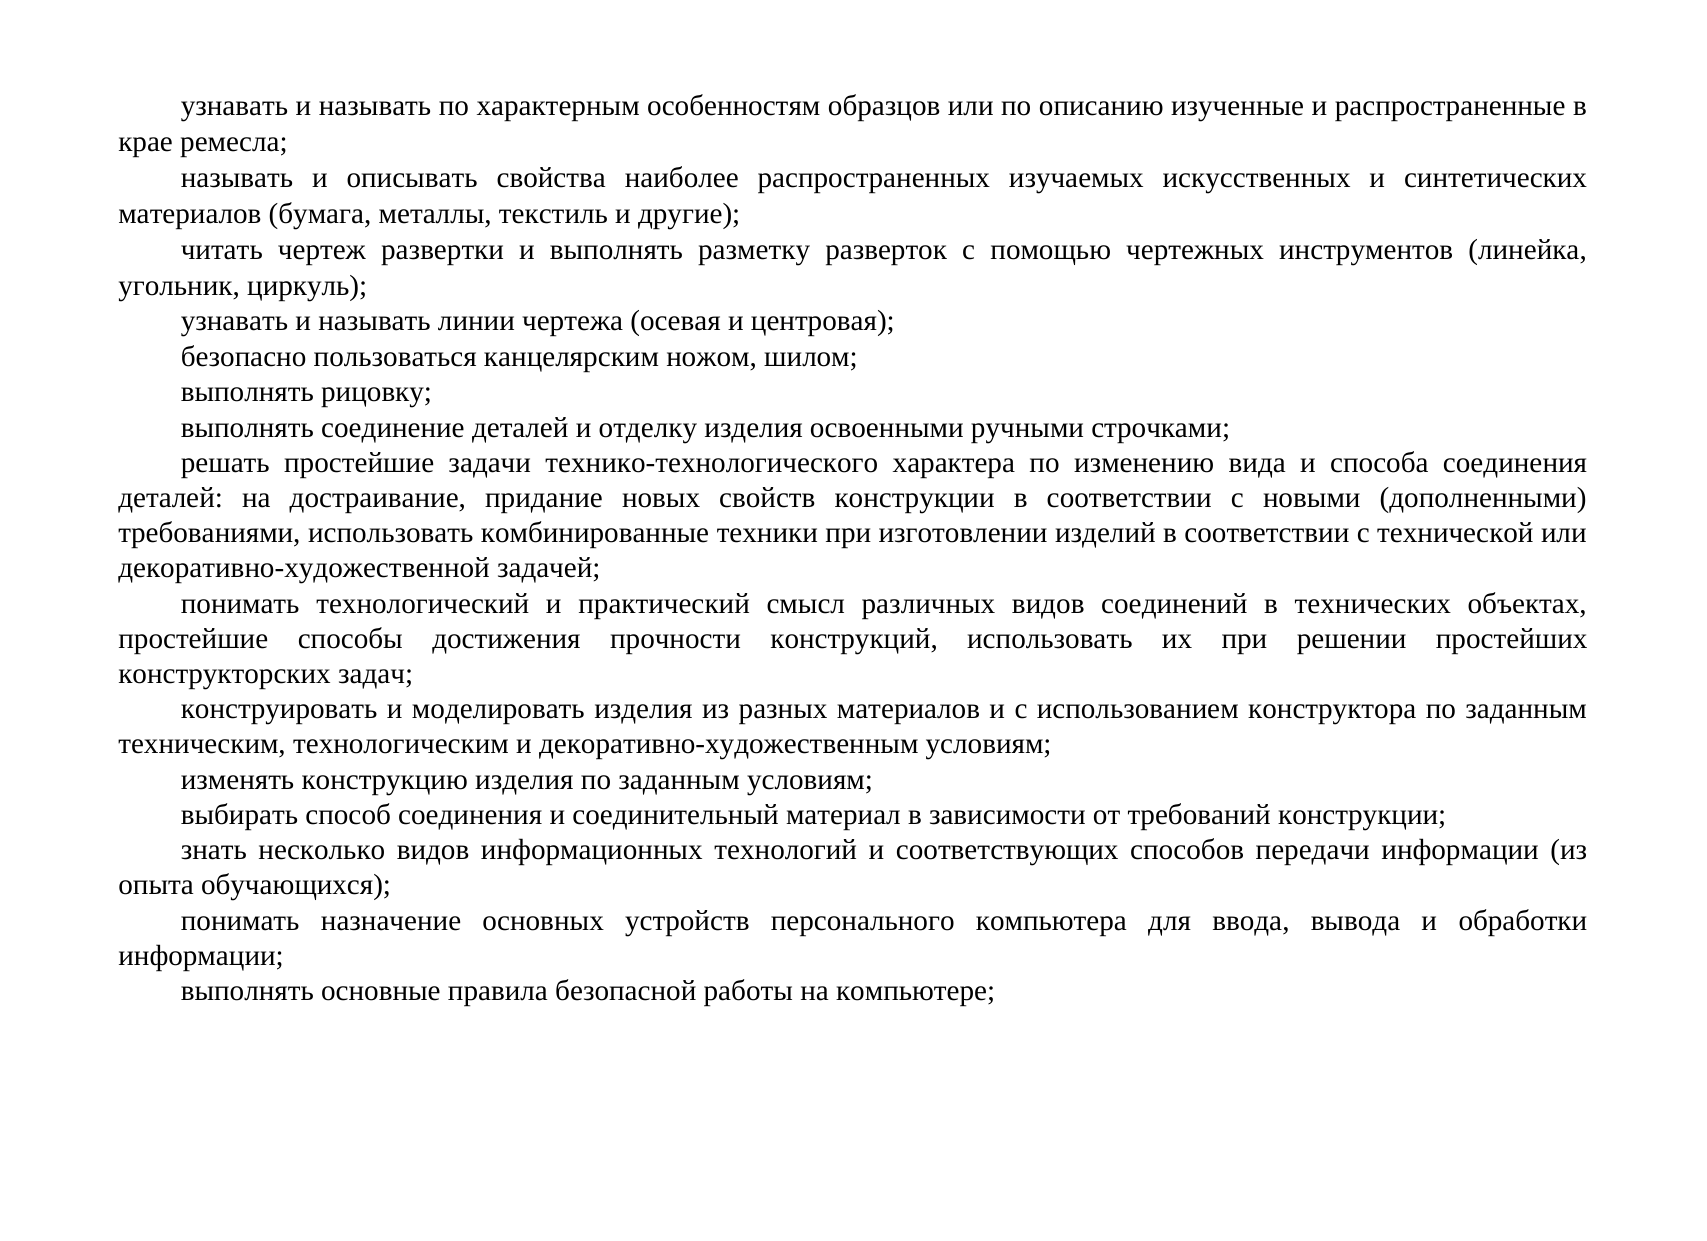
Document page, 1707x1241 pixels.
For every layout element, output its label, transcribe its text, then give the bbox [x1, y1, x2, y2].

text называть и описывать свойства наиболее распространенных изучаемых искусственных и синтетических материалов (бумага, металлы, текстиль и другие); [118, 160, 1588, 229]
text выполнять основные правила безопасной работы на компьютере; [118, 973, 1588, 1007]
text выполнять соединение деталей и отделку изделия освоенными ручными строчками; [118, 410, 1588, 443]
text понимать назначение основных устройств персонального компьютера для ввода, вывода и обработки информации; [118, 903, 1588, 971]
text знать несколько видов информационных технологий и соответствующих способов передачи информации (из опыта обучающихся); [118, 832, 1588, 901]
text решать простейшие задачи технико-технологического характера по изменению вида и способа соединения деталей: на достраивание, придание новых свойств конструкции в соответствии с новыми (дополненными) требованиями, использовать комбинированные техники при изготовлении изделий в соответствии с технической или декоративно-художественной задачей; [118, 445, 1588, 584]
text выбирать способ соединения и соединительный материал в зависимости от требований конструкции; [118, 797, 1588, 831]
text безопасно пользоваться канцелярским ножом, шилом; [118, 339, 1588, 373]
text узнавать и называть линии чертежа (осевая и центровая); [118, 303, 1588, 337]
text изменять конструкцию изделия по заданным условиям; [118, 762, 1588, 795]
text выполнять рицовку; [118, 374, 1588, 408]
text конструировать и моделировать изделия из разных материалов и с использованием конструктора по заданным техническим, технологическим и декоративно-художественным условиям; [118, 691, 1588, 760]
text узнавать и называть по характерным особенностям образцов или по описанию изученные и распространенные в крае ремесла; [118, 88, 1588, 158]
text читать чертеж развертки и выполнять разметку разверток с помощью чертежных инструментов (линейка, угольник, циркуль); [118, 232, 1588, 301]
text понимать технологический и практический смысл различных видов соединений в технических объектах, простейшие способы достижения прочности конструкций, использовать их при решении простейших конструкторских задач; [118, 586, 1588, 690]
